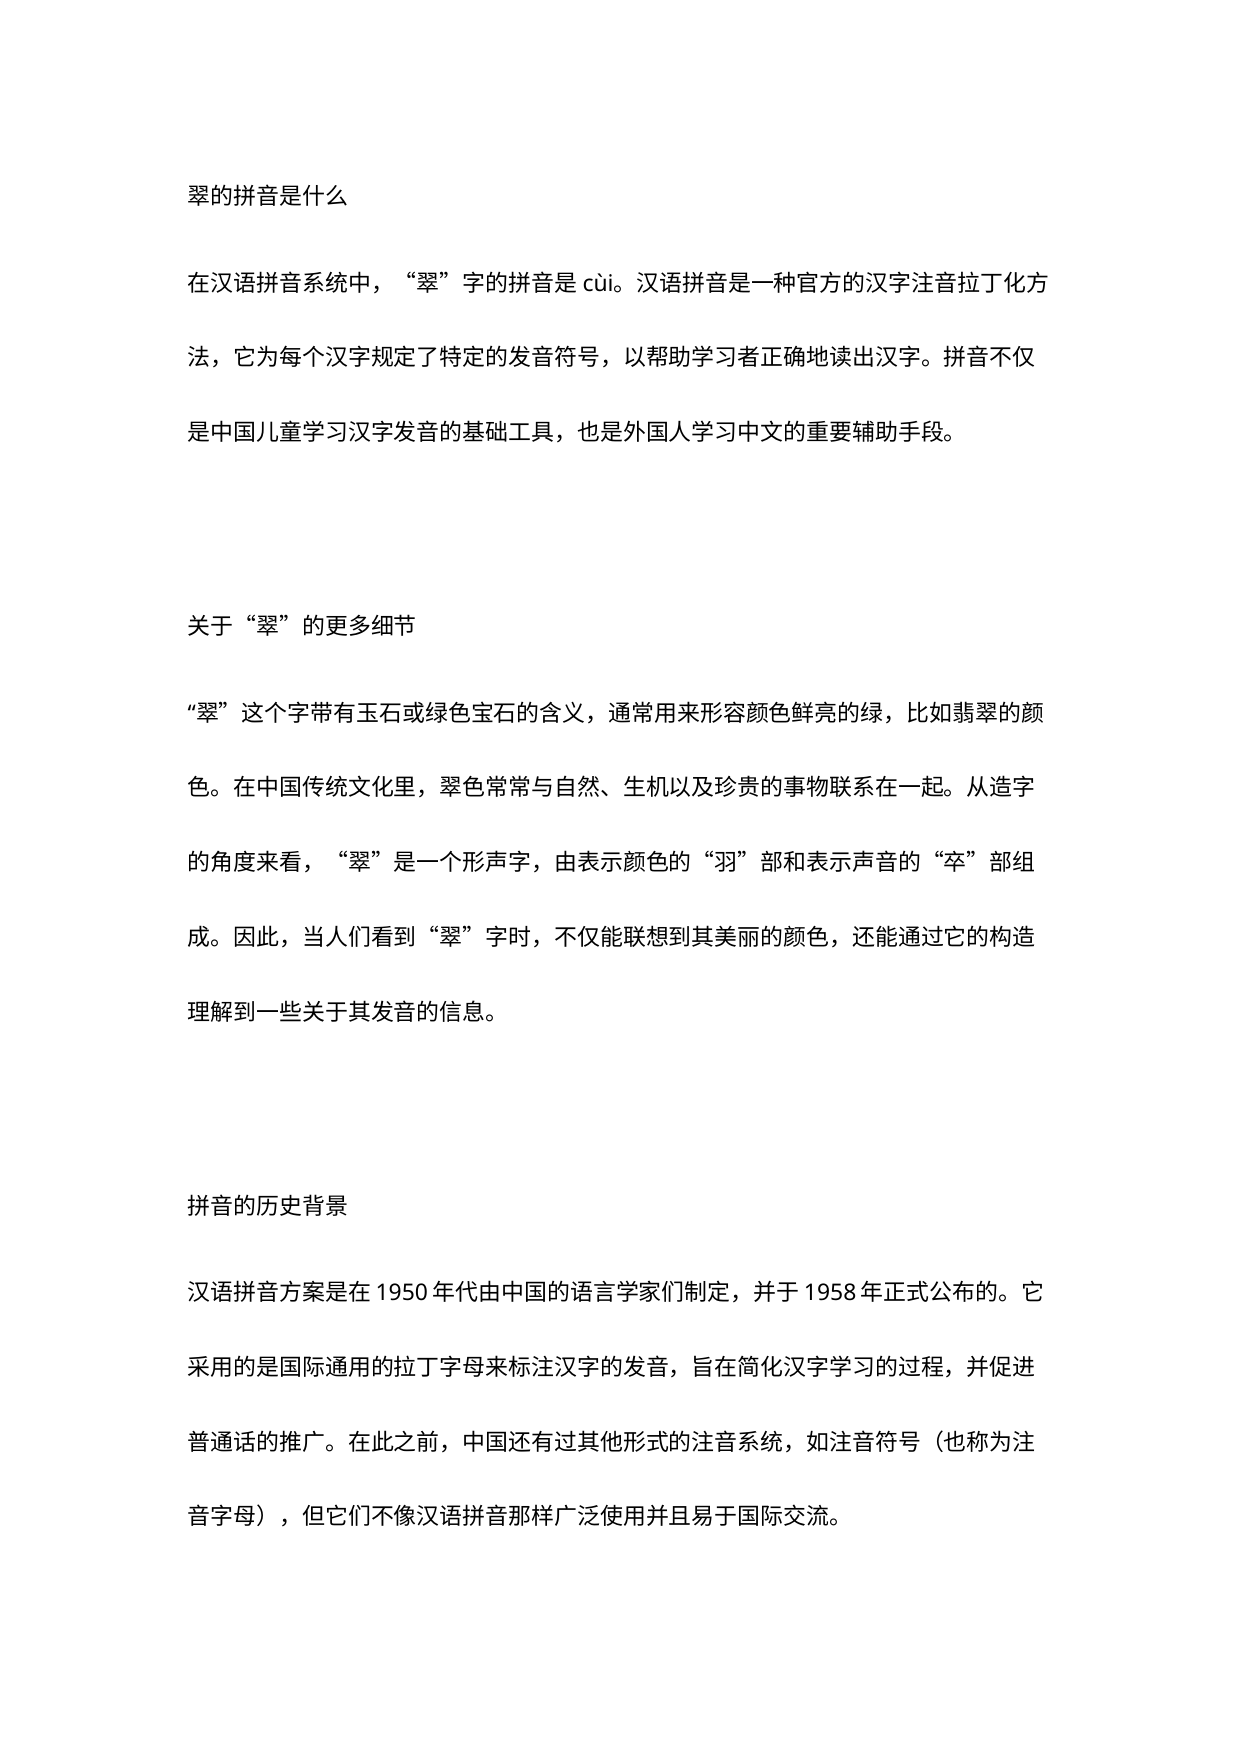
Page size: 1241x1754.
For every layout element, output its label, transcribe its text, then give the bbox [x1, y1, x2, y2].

text 拼音的历史背景 [187, 1172, 1053, 1237]
text 在汉语拼音系统中，“翠”字的拼音是 cùi。汉语拼音是一种官方的汉字注音拉丁化方法，它为每个汉字规定了特定的发音符号，以帮助学习者正确地读出汉字。拼音不仅是中国儿童学习汉字发音的基础工具，也是外国人学习中文的重要辅助手段。 [187, 248, 1053, 463]
text 关于“翠”的更多细节 [187, 592, 1053, 657]
text 翠的拼音是什么 [187, 162, 1053, 227]
text 汉语拼音方案是在1950年代由中国的语言学家们制定，并于1958年正式公布的。它采用的是国际通用的拉丁字母来标注汉字的发音，旨在简化汉字学习的过程，并促进普通话的推广。在此之前，中国还有过其他形式的注音系统，如注音符号（也称为注音字母），但它们不像汉语拼音那样广泛使用并且易于国际交流。 [187, 1258, 1053, 1547]
text “翠”这个字带有玉石或绿色宝石的含义，通常用来形容颜色鲜亮的绿，比如翡翠的颜色。在中国传统文化里，翠色常常与自然、生机以及珍贵的事物联系在一起。从造字的角度来看，“翠”是一个形声字，由表示颜色的“羽”部和表示声音的“卒”部组成。因此，当人们看到“翠”字时，不仅能联想到其美丽的颜色，还能通过它的构造理解到一些关于其发音的信息。 [187, 679, 1053, 1042]
